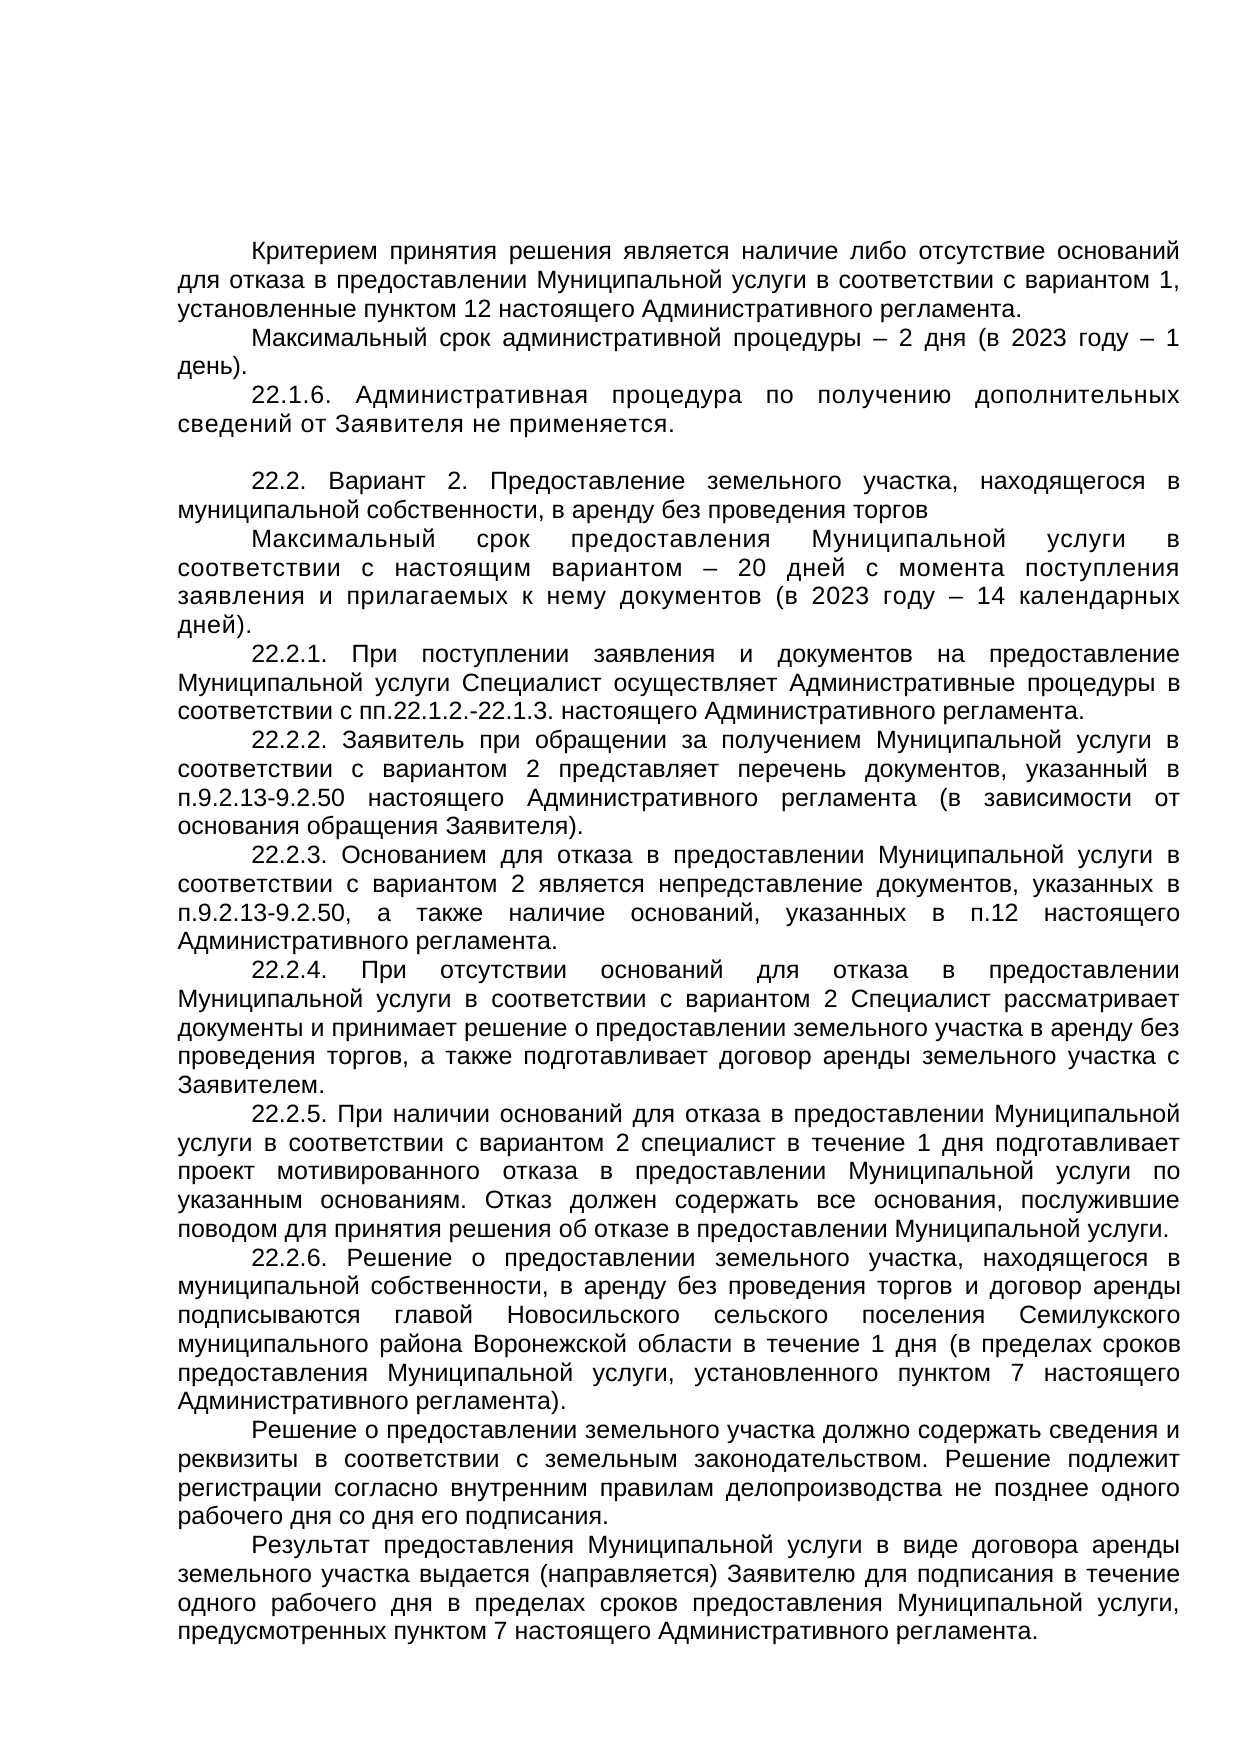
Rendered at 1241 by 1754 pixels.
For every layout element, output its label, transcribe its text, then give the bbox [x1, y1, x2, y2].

text 22.2.6. Решение о предоставлении земельного участка, находящегося в муниципальной собственности, в аренду без проведения торгов и договор аренды подписываются главой Новосильского сельского поселения Семилукского муниципального района Воронежской области в течение 1 дня (в пределах сроков предоставления Муниципальной услуги, установленного пунктом 7 настоящего Административного регламента). [177, 1242, 1181, 1415]
text 22.2.1. При поступлении заявления и документов на предоставление Муниципальной услуги Специалист осуществляет Административные процедуры в соответствии с пп.22.1.2.-22.1.3. настоящего Административного регламента. [177, 639, 1181, 725]
text 22.1.6. Административная процедура по получению дополнительных сведений от Заявителя не применяется. [177, 380, 1181, 437]
text Критерием принятия решения является наличие либо отсутствие оснований для отказа в предоставлении Муниципальной услуги в соответствии с вариантом 1, установленные пунктом 12 настоящего Административного регламента. [177, 236, 1181, 322]
text 22.2.4. При отсутствии оснований для отказа в предоставлении Муниципальной услуги в соответствии с вариантом 2 Специалист рассматривает документы и принимает решение о предоставлении земельного участка в аренду без проведения торгов, а также подготавливает договор аренды земельного участка с Заявителем. [177, 955, 1181, 1099]
text Решение о предоставлении земельного участка должно содержать сведения и реквизиты в соответствии с земельным законодательством. Решение подлежит регистрации согласно внутренним правилам делопроизводства не позднее одного рабочего дня со дня его подписания. [177, 1415, 1181, 1530]
text 22.2. Вариант 2. Предоставление земельного участка, находящегося в муниципальной собственности, в аренду без проведения торгов [177, 466, 1181, 524]
text Результат предоставления Муниципальной услуги в виде договора аренды земельного участка выдается (направляется) Заявителю для подписания в течение одного рабочего дня в пределах сроков предоставления Муниципальной услуги, предусмотренных пунктом 7 настоящего Административного регламента. [177, 1530, 1181, 1645]
text 22.2.2. Заявитель при обращении за получением Муниципальной услуги в соответствии с вариантом 2 представляет перечень документов, указанный в п.9.2.13-9.2.50 настоящего Административного регламента (в зависимости от основания обращения Заявителя). [177, 725, 1181, 840]
text 22.2.5. При наличии оснований для отказа в предоставлении Муниципальной услуги в соответствии с вариантом 2 специалист в течение 1 дня подготавливает проект мотивированного отказа в предоставлении Муниципальной услуги по указанным основаниям. Отказ должен содержать все основания, послужившие поводом для принятия решения об отказе в предоставлении Муниципальной услуги. [177, 1099, 1181, 1242]
text 22.2.3. Основанием для отказа в предоставлении Муниципальной услуги в соответствии с вариантом 2 является непредставление документов, указанных в п.9.2.13-9.2.50, а также наличие оснований, указанных в п.12 настоящего Административного регламента. [177, 840, 1181, 955]
text Максимальный срок предоставления Муниципальной услуги в соответствии с настоящим вариантом – 20 дней с момента поступления заявления и прилагаемых к нему документов (в 2023 году – 14 календарных дней). [177, 524, 1181, 639]
text Максимальный срок административной процедуры – 2 дня (в 2023 году – 1 день). [177, 322, 1181, 380]
